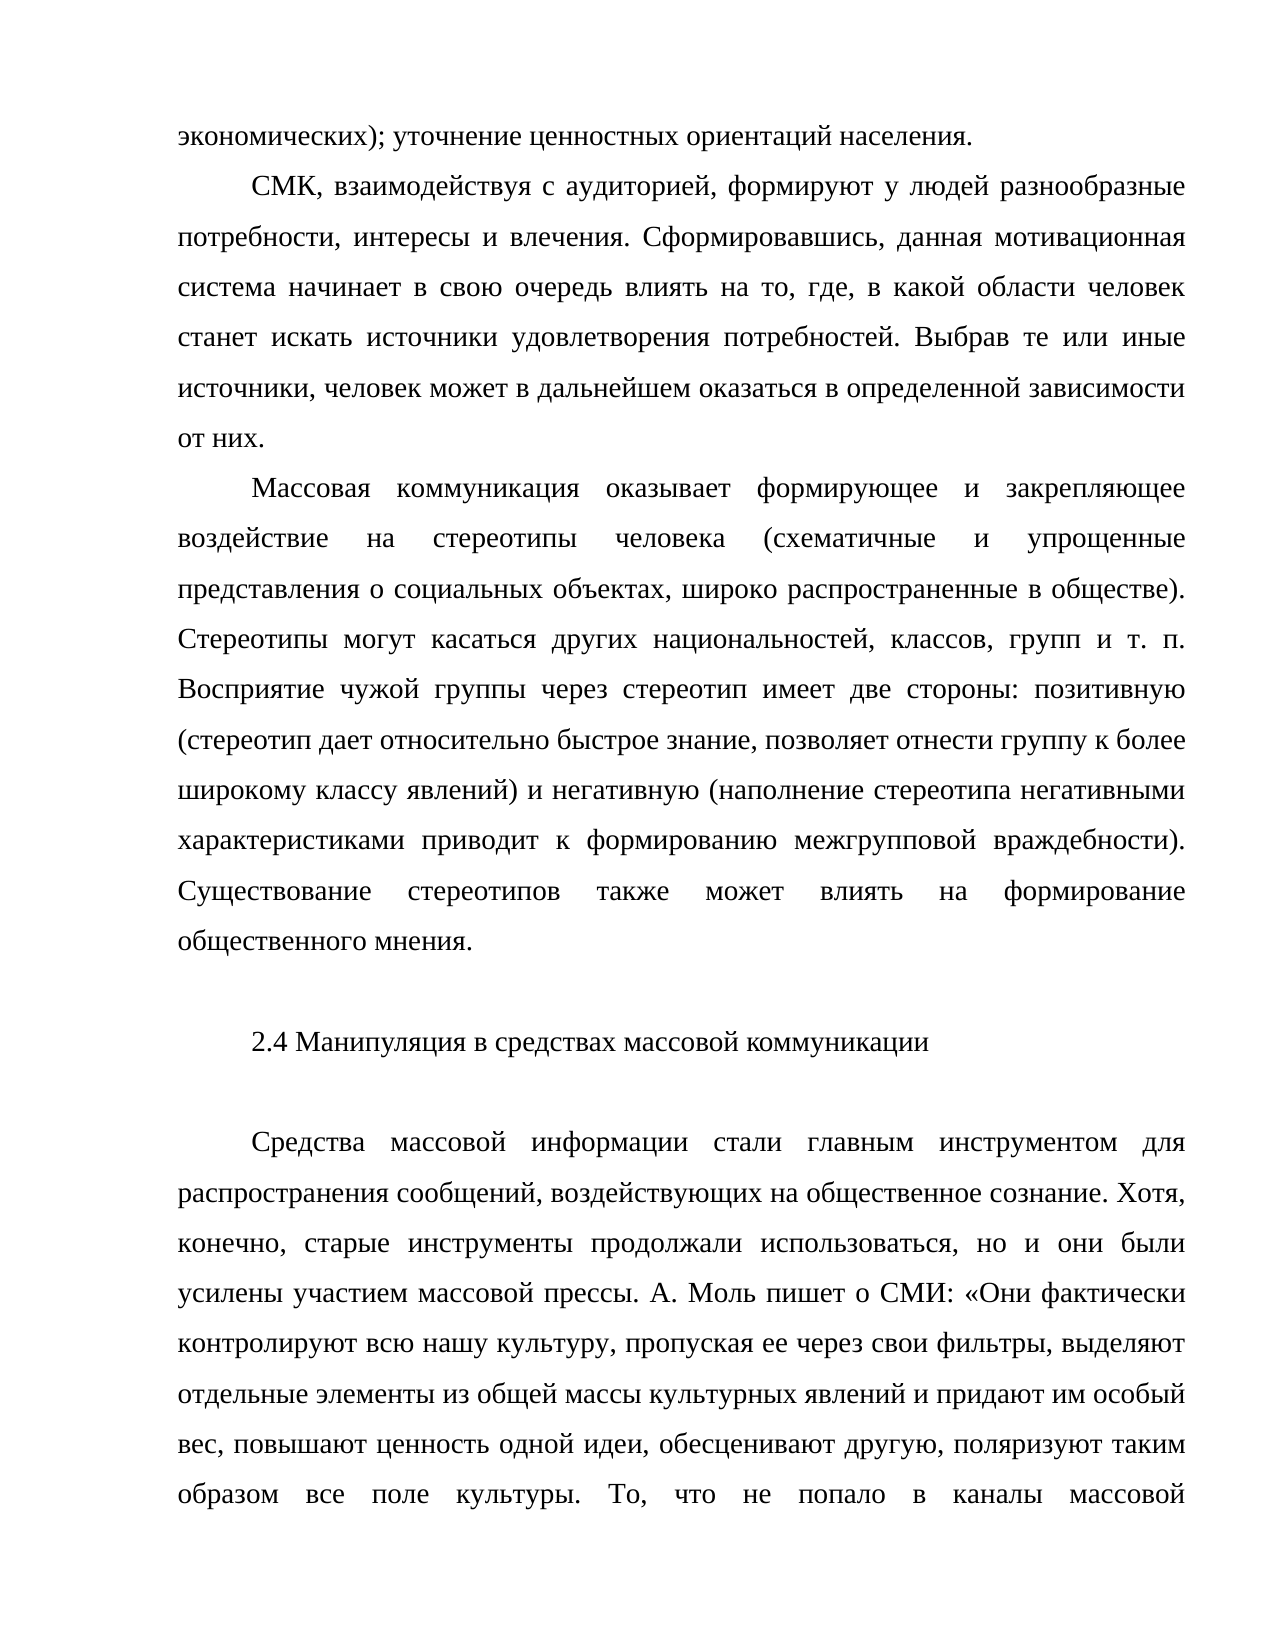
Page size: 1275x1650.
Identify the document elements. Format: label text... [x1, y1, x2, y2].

text Массовая коммуникация оказывает формирующее и закрепляющее воздействие на стереотипы человека (схематичные и упрощенные представления о социальных объектах, широко распространенные в обществе). Стереотипы могут касаться других национальностей, классов, групп и т. п. Восприятие чужой группы через стереотип имеет две стороны: позитивную (стереотип дает относительно быстрое знание, позволяет отнести группу к более широкому классу явлений) и негативную (наполнение стереотипа негативными характеристиками приводит к формированию межгрупповой враждебности). Существование стереотипов также может влиять на формирование общественного мнения. [177, 470, 1186, 957]
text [177, 118, 1186, 152]
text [177, 1124, 1186, 1510]
text СМК, взаимодействуя с аудиторией, формируют у людей разнообразные потребности, интересы и влечения. Сформировавшись, данная мотивационная система начинает в свою очередь влиять на то, где, в какой области человек станет искать источники удовлетворения потребностей. Выбрав те или иные источники, человек может в дальнейшем оказаться в определенной зависимости от них. [177, 168, 1186, 453]
text 2.4 Манипуляция в средствах массовой коммуникации [177, 1024, 1186, 1057]
